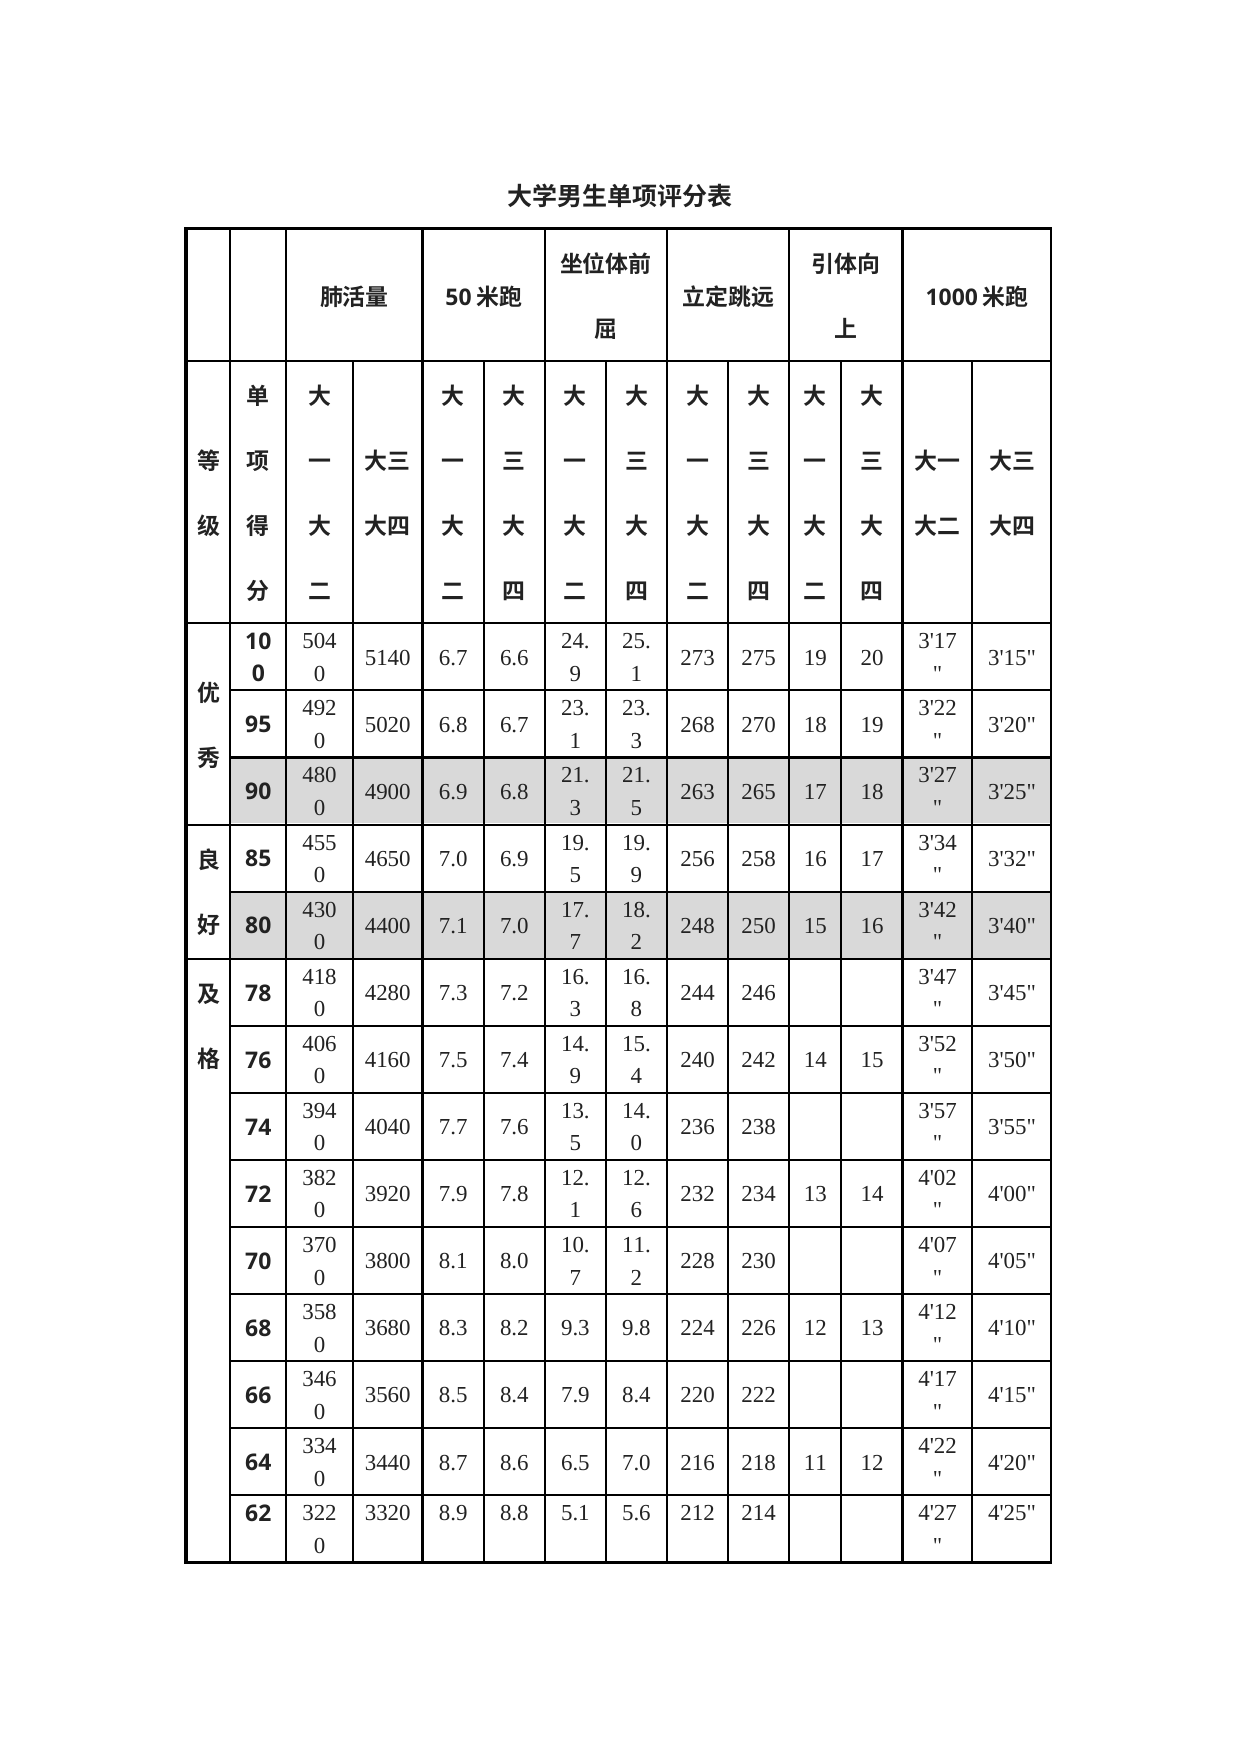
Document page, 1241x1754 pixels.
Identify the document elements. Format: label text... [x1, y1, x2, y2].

table_cell 7.0 [485, 893, 544, 958]
table_cell 7.5 [424, 1027, 483, 1092]
table_cell 238 [729, 1094, 788, 1159]
table_cell 大一 大二 [904, 362, 971, 622]
table_cell 7.4 [485, 1027, 544, 1092]
table_cell 7.1 [424, 893, 483, 958]
table_cell 8.5 [424, 1362, 483, 1427]
table_cell 275 [729, 624, 788, 689]
table_cell 6.7 [424, 624, 483, 689]
table_cell 13 [790, 1161, 840, 1226]
table_cell 70 [231, 1228, 285, 1293]
table_cell 3820 [287, 1161, 352, 1226]
table_cell 3940 [287, 1094, 352, 1159]
table_cell 7.8 [485, 1161, 544, 1226]
table_cell 263 [668, 759, 727, 823]
table_cell 8.6 [485, 1429, 544, 1494]
table_cell [790, 1362, 840, 1427]
table_cell 273 [668, 624, 727, 689]
table_cell 3800 [354, 1228, 421, 1293]
table_cell 大三大四 [729, 362, 788, 622]
table_cell 良好 [188, 826, 229, 958]
table_cell 3440 [354, 1429, 421, 1494]
table_cell 80 [231, 893, 285, 958]
table_cell 8.4 [607, 1362, 666, 1427]
table_cell [790, 1496, 840, 1561]
table_cell 270 [729, 691, 788, 756]
table_cell 3'52" [904, 1027, 971, 1092]
table_cell 大三 大四 [973, 362, 1050, 622]
table_cell 4160 [354, 1027, 421, 1092]
table_cell 3'40" [973, 893, 1050, 958]
table_cell 8.3 [424, 1295, 483, 1360]
table_cell 95 [231, 691, 285, 756]
table_cell 85 [231, 826, 285, 891]
table_cell 62 [231, 1496, 285, 1561]
table_cell 4060 [287, 1027, 352, 1092]
table_cell 14 [790, 1027, 840, 1092]
table_cell [842, 1362, 901, 1427]
table_cell 234 [729, 1161, 788, 1226]
table_cell 4800 [287, 759, 352, 823]
table_cell 4040 [354, 1094, 421, 1159]
table_cell 3320 [354, 1496, 421, 1561]
table_cell 5020 [354, 691, 421, 756]
table_cell 3'45" [973, 960, 1050, 1025]
table_cell 19.9 [607, 826, 666, 891]
table_cell 7.0 [607, 1429, 666, 1494]
table_cell 大一 大二 [790, 362, 840, 622]
table_cell 21.5 [607, 759, 666, 823]
table_cell 8.9 [424, 1496, 483, 1561]
table_cell 6.8 [485, 759, 544, 823]
table_header [231, 230, 285, 360]
table_cell 4'20" [973, 1429, 1050, 1494]
table_cell 23.1 [546, 691, 605, 756]
table_cell 17 [842, 826, 901, 891]
table_cell 6.6 [485, 624, 544, 689]
table_cell [790, 1094, 840, 1159]
table_cell 3'34" [904, 826, 971, 891]
table_cell 9.8 [607, 1295, 666, 1360]
table_cell 3340 [287, 1429, 352, 1494]
table_cell 15.4 [607, 1027, 666, 1092]
table_cell 14.0 [607, 1094, 666, 1159]
table_cell 18.2 [607, 893, 666, 958]
table_cell 4'10" [973, 1295, 1050, 1360]
table_cell 7.6 [485, 1094, 544, 1159]
table_cell 66 [231, 1362, 285, 1427]
table_cell 3580 [287, 1295, 352, 1360]
table_cell 等级 [188, 362, 229, 622]
table_cell 3460 [287, 1362, 352, 1427]
table_cell 6.9 [424, 759, 483, 823]
table_cell 13 [842, 1295, 901, 1360]
table_cell 3700 [287, 1228, 352, 1293]
table_cell 单项 得分 [231, 362, 285, 622]
table_cell 78 [231, 960, 285, 1025]
table_cell 8.4 [485, 1362, 544, 1427]
table_cell 244 [668, 960, 727, 1025]
table_cell 4'07" [904, 1228, 971, 1293]
table_cell 232 [668, 1161, 727, 1226]
table_cell 236 [668, 1094, 727, 1159]
table_cell [842, 960, 901, 1025]
table_cell 268 [668, 691, 727, 756]
table_cell 25.1 [607, 624, 666, 689]
table_cell 4180 [287, 960, 352, 1025]
table_cell 7.2 [485, 960, 544, 1025]
table_cell 4'00" [973, 1161, 1050, 1226]
table_cell 8.7 [424, 1429, 483, 1494]
table_cell 6.5 [546, 1429, 605, 1494]
table_cell [790, 960, 840, 1025]
table_cell 250 [729, 893, 788, 958]
table_cell 228 [668, 1228, 727, 1293]
table_cell 7.9 [546, 1362, 605, 1427]
table_cell 18 [790, 691, 840, 756]
table_cell 64 [231, 1429, 285, 1494]
table_cell [842, 1094, 901, 1159]
table_cell 13.5 [546, 1094, 605, 1159]
table_cell 3920 [354, 1161, 421, 1226]
table_cell 20 [842, 624, 901, 689]
table_cell 7.7 [424, 1094, 483, 1159]
table_cell 8.2 [485, 1295, 544, 1360]
table_cell 3'42" [904, 893, 971, 958]
table_cell 214 [729, 1496, 788, 1561]
table_cell 3560 [354, 1362, 421, 1427]
table_cell 19 [842, 691, 901, 756]
table_cell [842, 1496, 901, 1561]
table_cell 9.3 [546, 1295, 605, 1360]
table_cell 14 [842, 1161, 901, 1226]
table_cell 4'15" [973, 1362, 1050, 1427]
table_cell 72 [231, 1161, 285, 1226]
table_cell 19 [790, 624, 840, 689]
table_cell 3'25" [973, 759, 1050, 823]
table_cell 16 [790, 826, 840, 891]
table_cell 19.5 [546, 826, 605, 891]
table_cell 18 [842, 759, 901, 823]
table_cell 7.9 [424, 1161, 483, 1226]
table_cell 216 [668, 1429, 727, 1494]
table_cell 4'12" [904, 1295, 971, 1360]
table_cell 15 [790, 893, 840, 958]
table_cell 大三 大四 [607, 362, 666, 622]
table_cell 大三 大四 [354, 362, 421, 622]
table_cell 14.9 [546, 1027, 605, 1092]
table_cell 10.7 [546, 1228, 605, 1293]
table_cell 8.1 [424, 1228, 483, 1293]
table_cell 大一 大二 [424, 362, 483, 622]
table_cell 230 [729, 1228, 788, 1293]
table_cell 68 [231, 1295, 285, 1360]
table_cell 3'17" [904, 624, 971, 689]
table_cell 4300 [287, 893, 352, 958]
table_cell 5.6 [607, 1496, 666, 1561]
table_cell 242 [729, 1027, 788, 1092]
table_cell 12.1 [546, 1161, 605, 1226]
table_header [188, 230, 229, 360]
table_cell 224 [668, 1295, 727, 1360]
table_cell 大一 大二 [546, 362, 605, 622]
table_cell 4650 [354, 826, 421, 891]
table_cell 6.9 [485, 826, 544, 891]
table_cell 240 [668, 1027, 727, 1092]
table_cell 7.3 [424, 960, 483, 1025]
table_cell 16 [842, 893, 901, 958]
table_cell 212 [668, 1496, 727, 1561]
table_cell 100 [231, 624, 285, 689]
table_cell 4900 [354, 759, 421, 823]
table_cell 及格 [188, 960, 229, 1561]
table_cell 258 [729, 826, 788, 891]
table_cell 4400 [354, 893, 421, 958]
table_cell 3'50" [973, 1027, 1050, 1092]
table_cell 76 [231, 1027, 285, 1092]
table_cell 256 [668, 826, 727, 891]
table_cell 4'05" [973, 1228, 1050, 1293]
table_cell 17.7 [546, 893, 605, 958]
table_header 引体向上 [790, 230, 901, 360]
table_cell 3'47" [904, 960, 971, 1025]
text 大学男生单项评分表 [187, 162, 1053, 227]
table_cell 5.1 [546, 1496, 605, 1561]
table_cell 218 [729, 1429, 788, 1494]
table_cell 15 [842, 1027, 901, 1092]
table_cell 4280 [354, 960, 421, 1025]
table_cell 3'20" [973, 691, 1050, 756]
table_header 1000米跑 [904, 230, 1050, 360]
table_cell 90 [231, 759, 285, 823]
table_cell 220 [668, 1362, 727, 1427]
table_cell 优秀 [188, 624, 229, 823]
table_cell 12 [842, 1429, 901, 1494]
table_cell 6.8 [424, 691, 483, 756]
table_cell [842, 1228, 901, 1293]
table_cell 5040 [287, 624, 352, 689]
table_cell 226 [729, 1295, 788, 1360]
table_cell 17 [790, 759, 840, 823]
table_cell 6.7 [485, 691, 544, 756]
table_cell 4920 [287, 691, 352, 756]
table_cell 24.9 [546, 624, 605, 689]
table_cell 74 [231, 1094, 285, 1159]
table_cell 16.3 [546, 960, 605, 1025]
table_cell [790, 1228, 840, 1293]
table_cell 3'32" [973, 826, 1050, 891]
table_cell 23.3 [607, 691, 666, 756]
table_header 50米跑 [424, 230, 544, 360]
table_header 坐位体前屈 [546, 230, 666, 360]
table_cell 4'17" [904, 1362, 971, 1427]
table_cell 3'22" [904, 691, 971, 756]
table_cell 4550 [287, 826, 352, 891]
table_cell 3'27" [904, 759, 971, 823]
table_cell 大一大二 [668, 362, 727, 622]
table_cell 5140 [354, 624, 421, 689]
table_cell 248 [668, 893, 727, 958]
table_cell 246 [729, 960, 788, 1025]
table_cell 265 [729, 759, 788, 823]
table_header 立定跳远 [668, 230, 788, 360]
table_cell 12 [790, 1295, 840, 1360]
table_cell 8.8 [485, 1496, 544, 1561]
table_cell 8.0 [485, 1228, 544, 1293]
table_cell 4'25" [973, 1496, 1050, 1561]
table_cell 3'57" [904, 1094, 971, 1159]
table_cell 大三 大四 [842, 362, 901, 622]
table_cell 11.2 [607, 1228, 666, 1293]
table_cell 16.8 [607, 960, 666, 1025]
table_cell 222 [729, 1362, 788, 1427]
table_cell 3'55" [973, 1094, 1050, 1159]
table_cell 4'22" [904, 1429, 971, 1494]
table_header 肺活量 [287, 230, 421, 360]
table_cell 11 [790, 1429, 840, 1494]
table_cell 7.0 [424, 826, 483, 891]
table_cell 3680 [354, 1295, 421, 1360]
table_cell 4'27" [904, 1496, 971, 1561]
table_cell 大三 大四 [485, 362, 544, 622]
table_cell 3'15" [973, 624, 1050, 689]
table_cell 3220 [287, 1496, 352, 1561]
table_cell 4'02" [904, 1161, 971, 1226]
table_cell 21.3 [546, 759, 605, 823]
table_cell 12.6 [607, 1161, 666, 1226]
table_cell 大一 大二 [287, 362, 352, 622]
